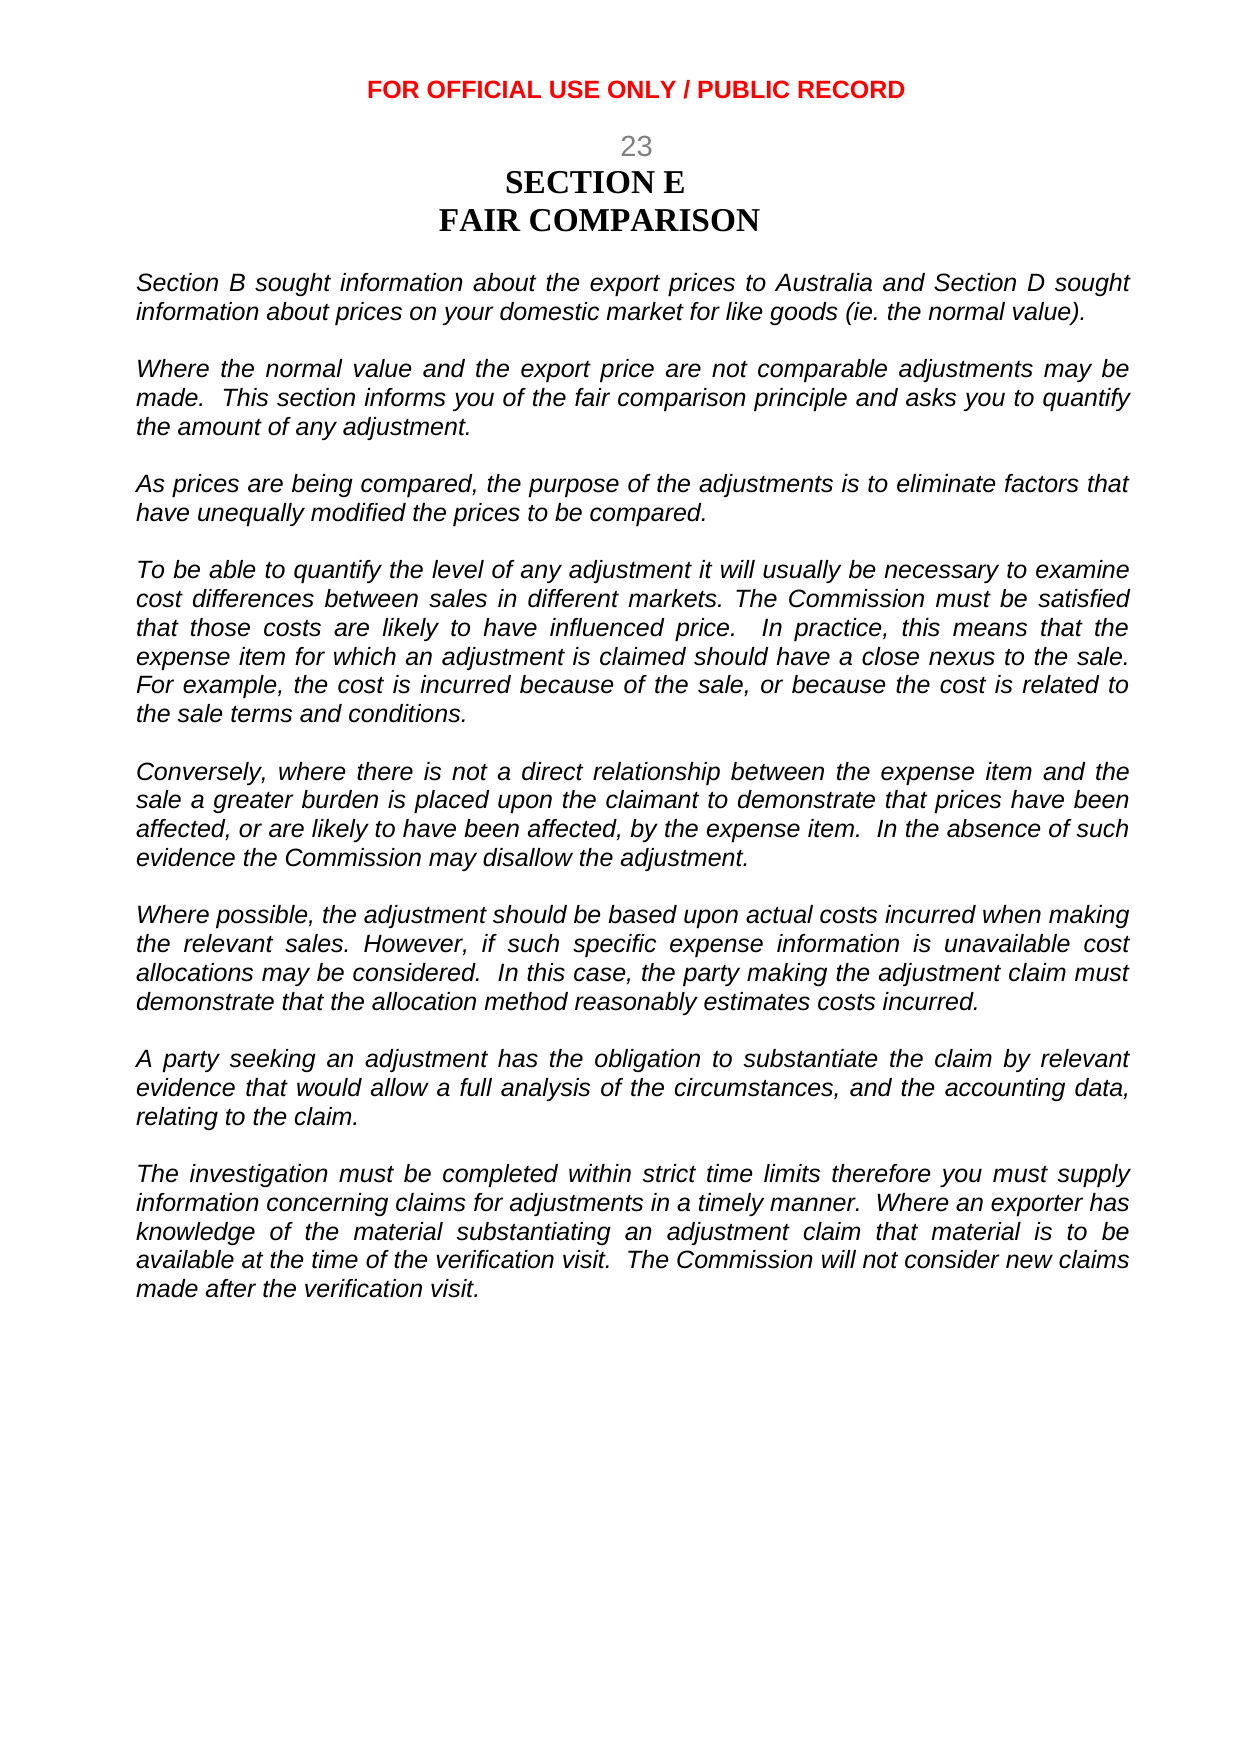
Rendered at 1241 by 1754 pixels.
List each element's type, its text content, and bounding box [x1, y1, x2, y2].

text As prices are being compared, the purpose of the adjustments is to eliminate factors that have unequally modified the prices to be compared. [136, 469, 1134, 527]
subtitle Section E Fair comparison [136, 131, 1063, 239]
text Conversely, where there is not a direct relationship between the expense item and the sale a greater burden is placed upon the claimant to demonstrate that prices have been affected, or are likely to have been affected, by the expense item. In the absence of such evidence the Commission may disallow the adjustment. [136, 757, 1134, 872]
text To be able to quantify the level of any adjustment it will usually be necessary to examine cost differences between sales in different markets. The Commission must be satisfied that those costs are likely to have influenced price. In practice, this means that the expense item for which an adjustment is claimed should have a close nexus to the sale. For example, the cost is incurred because of the sale, or because the cost is related to the sale terms and conditions. [136, 555, 1134, 728]
text Where the normal value and the export price are not comparable adjustments may be made. This section informs you of the fair comparison principle and asks you to quantify the amount of any adjustment. [136, 354, 1134, 440]
text Where possible, the adjustment should be based upon actual costs incurred when making the relevant sales. However, if such specific expense information is unavailable cost allocations may be considered. In this case, the party making the adjustment claim must demonstrate that the allocation method reasonably estimates costs incurred. [136, 900, 1134, 1015]
text Section B sought information about the export prices to Australia and Section D sought information about prices on your domestic market for like goods (ie. the normal value). [136, 268, 1134, 325]
text The investigation must be completed within strict time limits therefore you must supply information concerning claims for adjustments in a timely manner. Where an exporter has knowledge of the material substantiating an adjustment claim that material is to be available at the time of the verification visit. The Commission will not consider new claims made after the verification visit. [136, 1159, 1134, 1303]
text A party seeking an adjustment has the obligation to substantiate the claim by relevant evidence that would allow a full analysis of the circumstances, and the accounting data, relating to the claim. [136, 1044, 1134, 1130]
